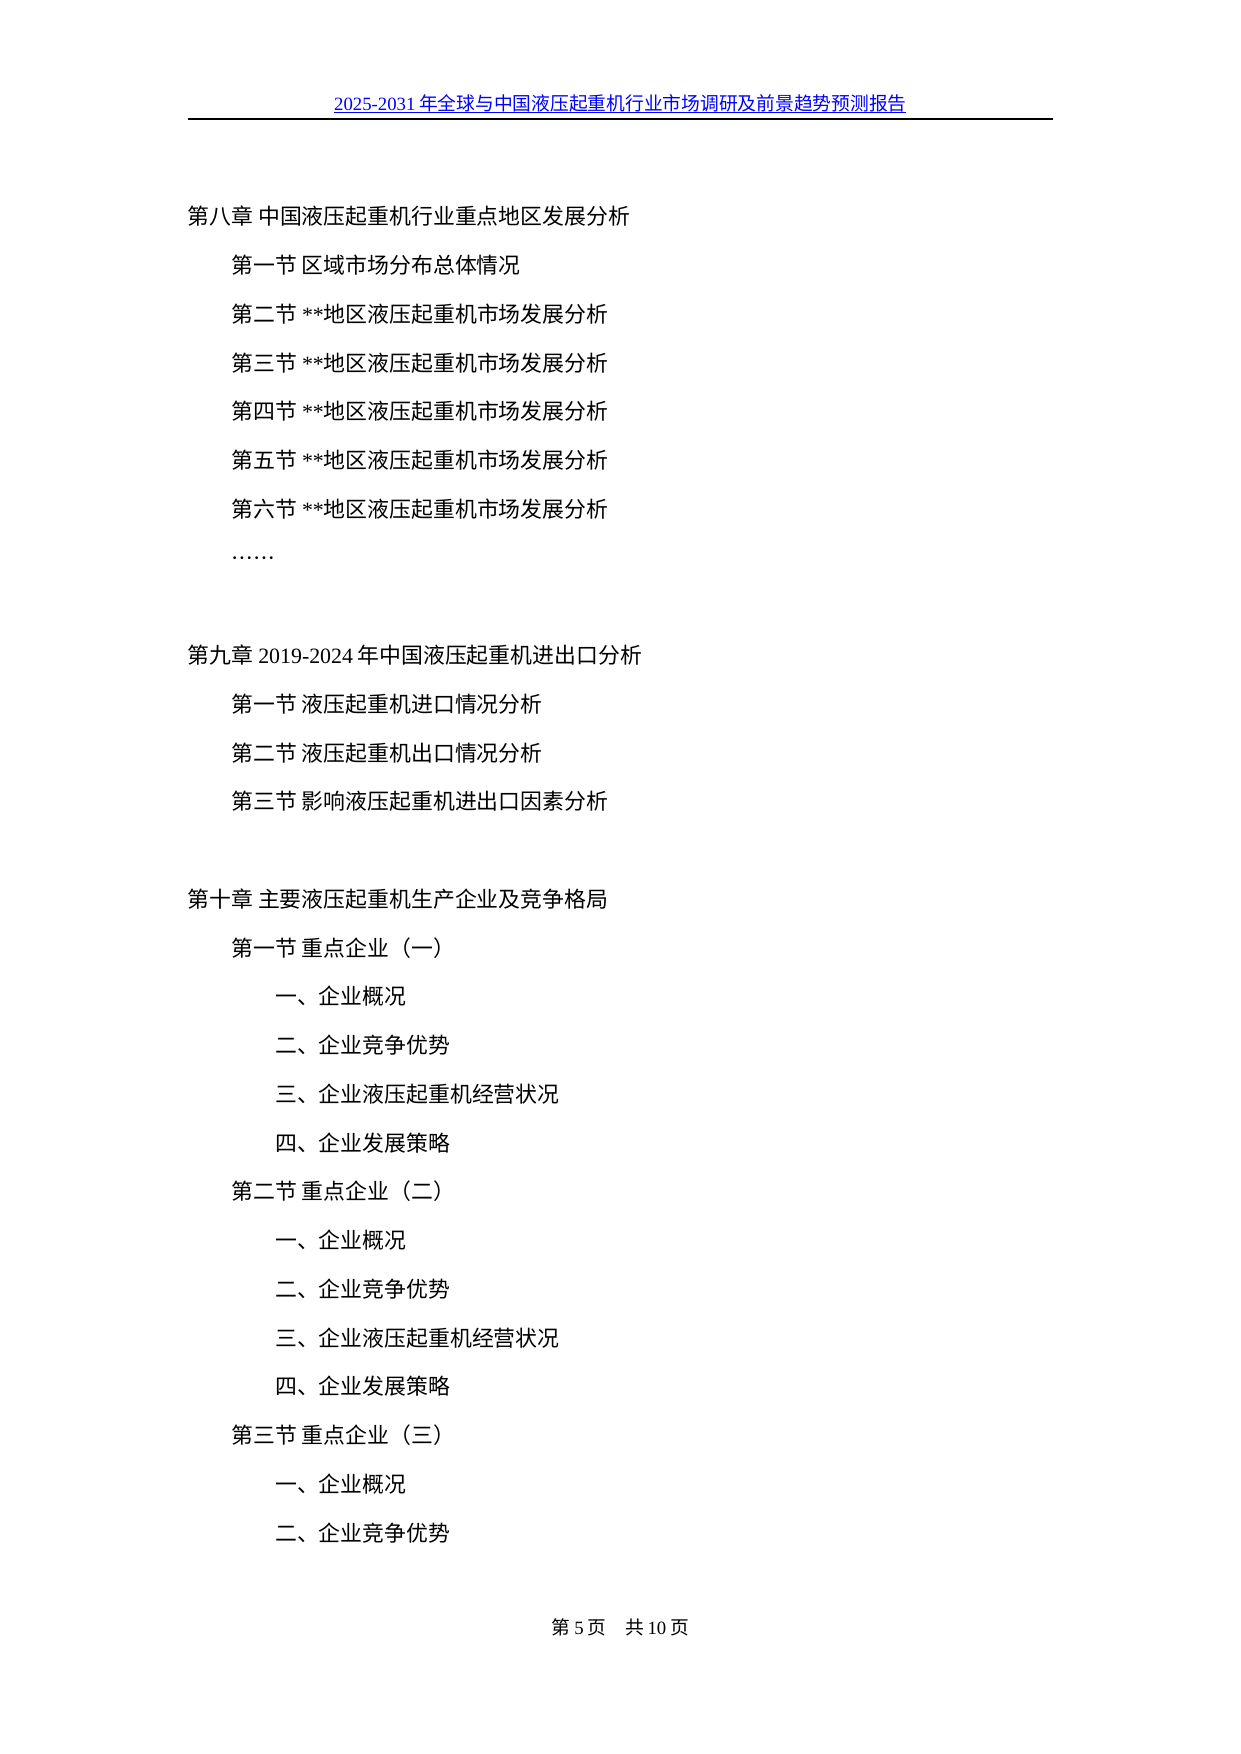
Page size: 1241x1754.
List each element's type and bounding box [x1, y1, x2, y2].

text [187, 150, 1053, 1548]
